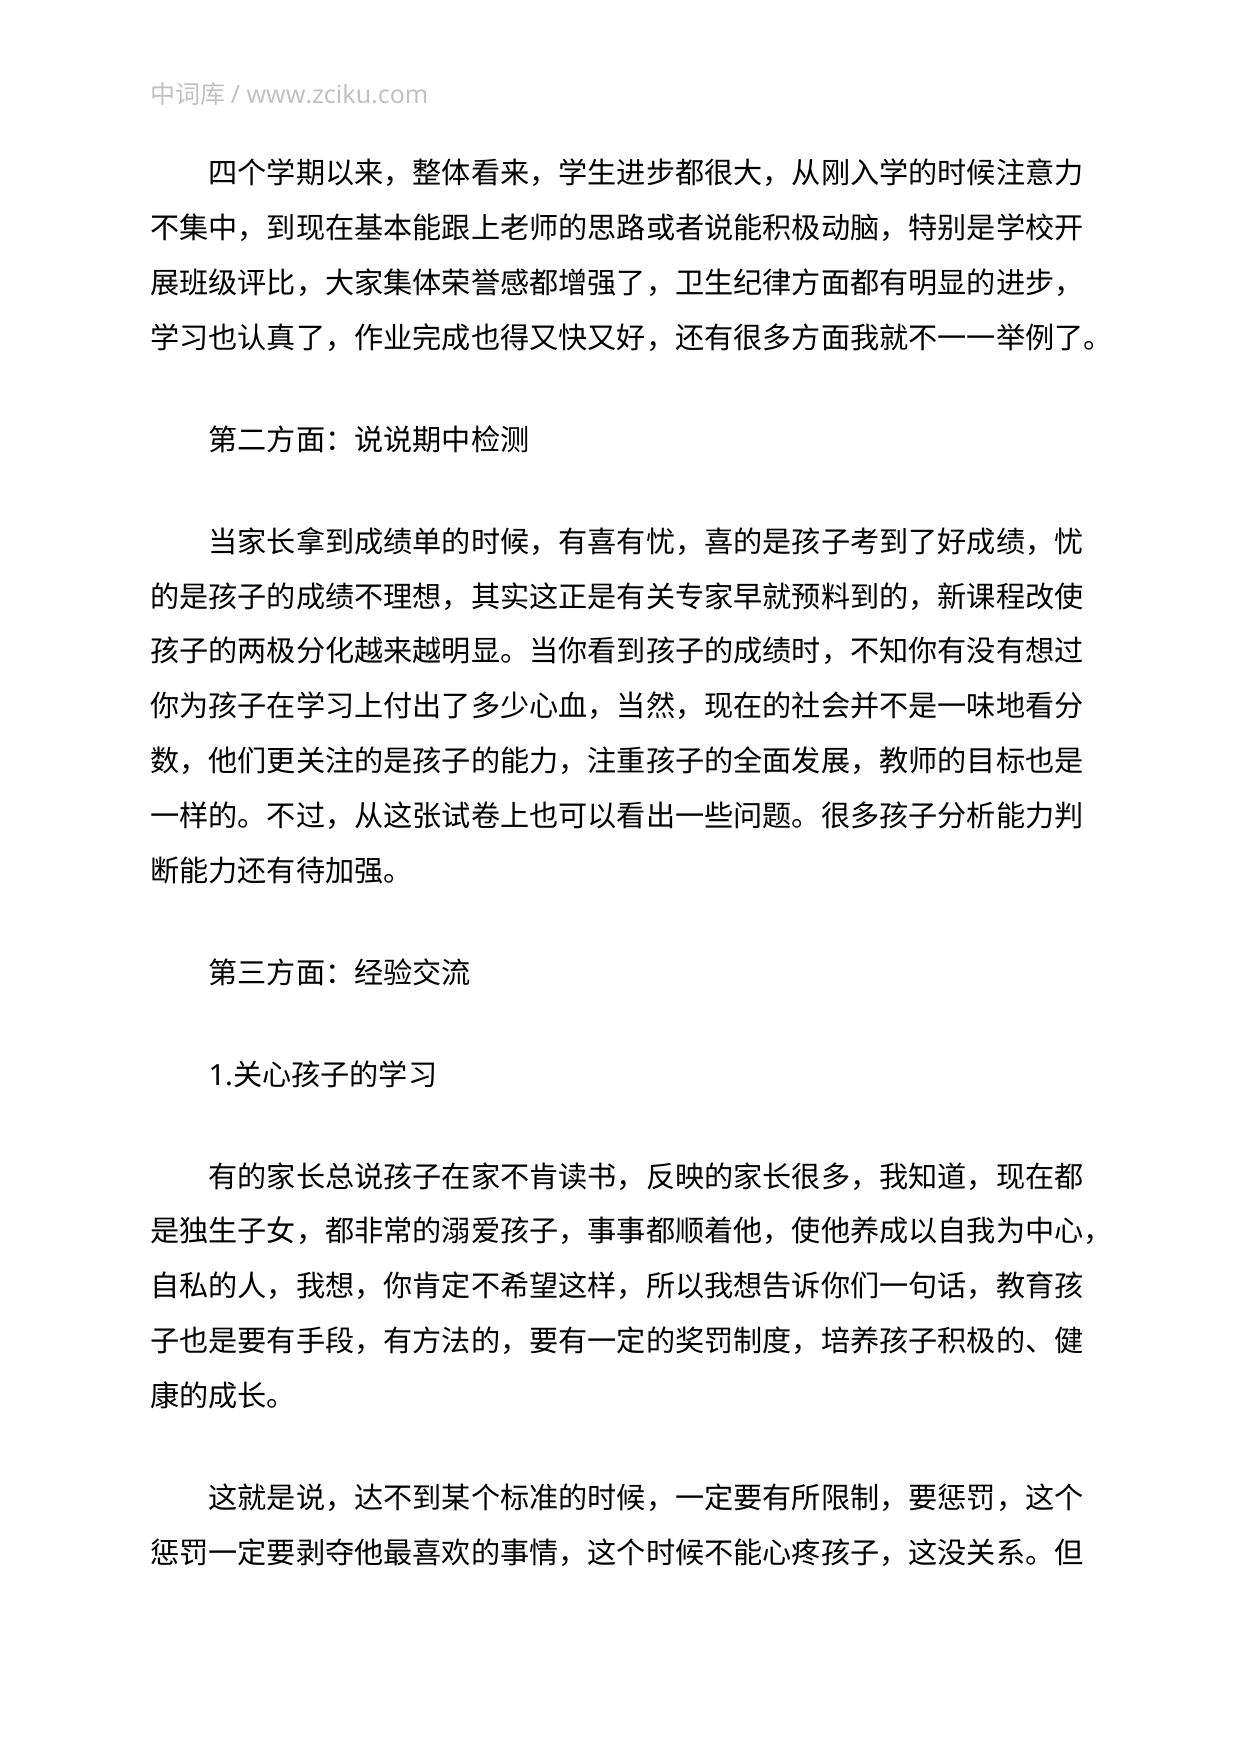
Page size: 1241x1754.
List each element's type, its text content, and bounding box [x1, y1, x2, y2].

text 四个学期以来，整体看来，学生进步都很大，从刚入学的时候注意力不集中，到现在基本能跟上老师的思路或者说能积极动脑，特别是学校开展班级评比，大家集体荣誉感都增强了，卫生纪律方面都有明显的进步，学习也认真了，作业完成也得又快又好，还有很多方面我就不一一举例了。 [150, 150, 1090, 357]
text 1.关心孩子的学习 [150, 1051, 1090, 1093]
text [150, 1474, 1090, 1572]
text 第三方面：经验交流 [150, 949, 1090, 992]
text 当家长拿到成绩单的时候，有喜有忧，喜的是孩子考到了好成绩，忧的是孩子的成绩不理想，其实这正是有关专家早就预料到的，新课程改使孩子的两极分化越来越明显。当你看到孩子的成绩时，不知你有没有想过你为孩子在学习上付出了多少心血，当然，现在的社会并不是一味地看分数，他们更关注的是孩子的能力，注重孩子的全面发展，教师的目标也是一样的。不过，从这张试卷上也可以看出一些问题。很多孩子分析能力判断能力还有待加强。 [150, 518, 1090, 890]
text 有的家长总说孩子在家不肯读书，反映的家长很多，我知道，现在都是独生子女，都非常的溺爱孩子，事事都顺着他，使他养成以自我为中心，自私的人，我想，你肯定不希望这样，所以我想告诉你们一句话，教育孩子也是要有手段，有方法的，要有一定的奖罚制度，培养孩子积极的、健康的成长。 [150, 1153, 1090, 1415]
text 第二方面：说说期中检测 [150, 416, 1090, 459]
